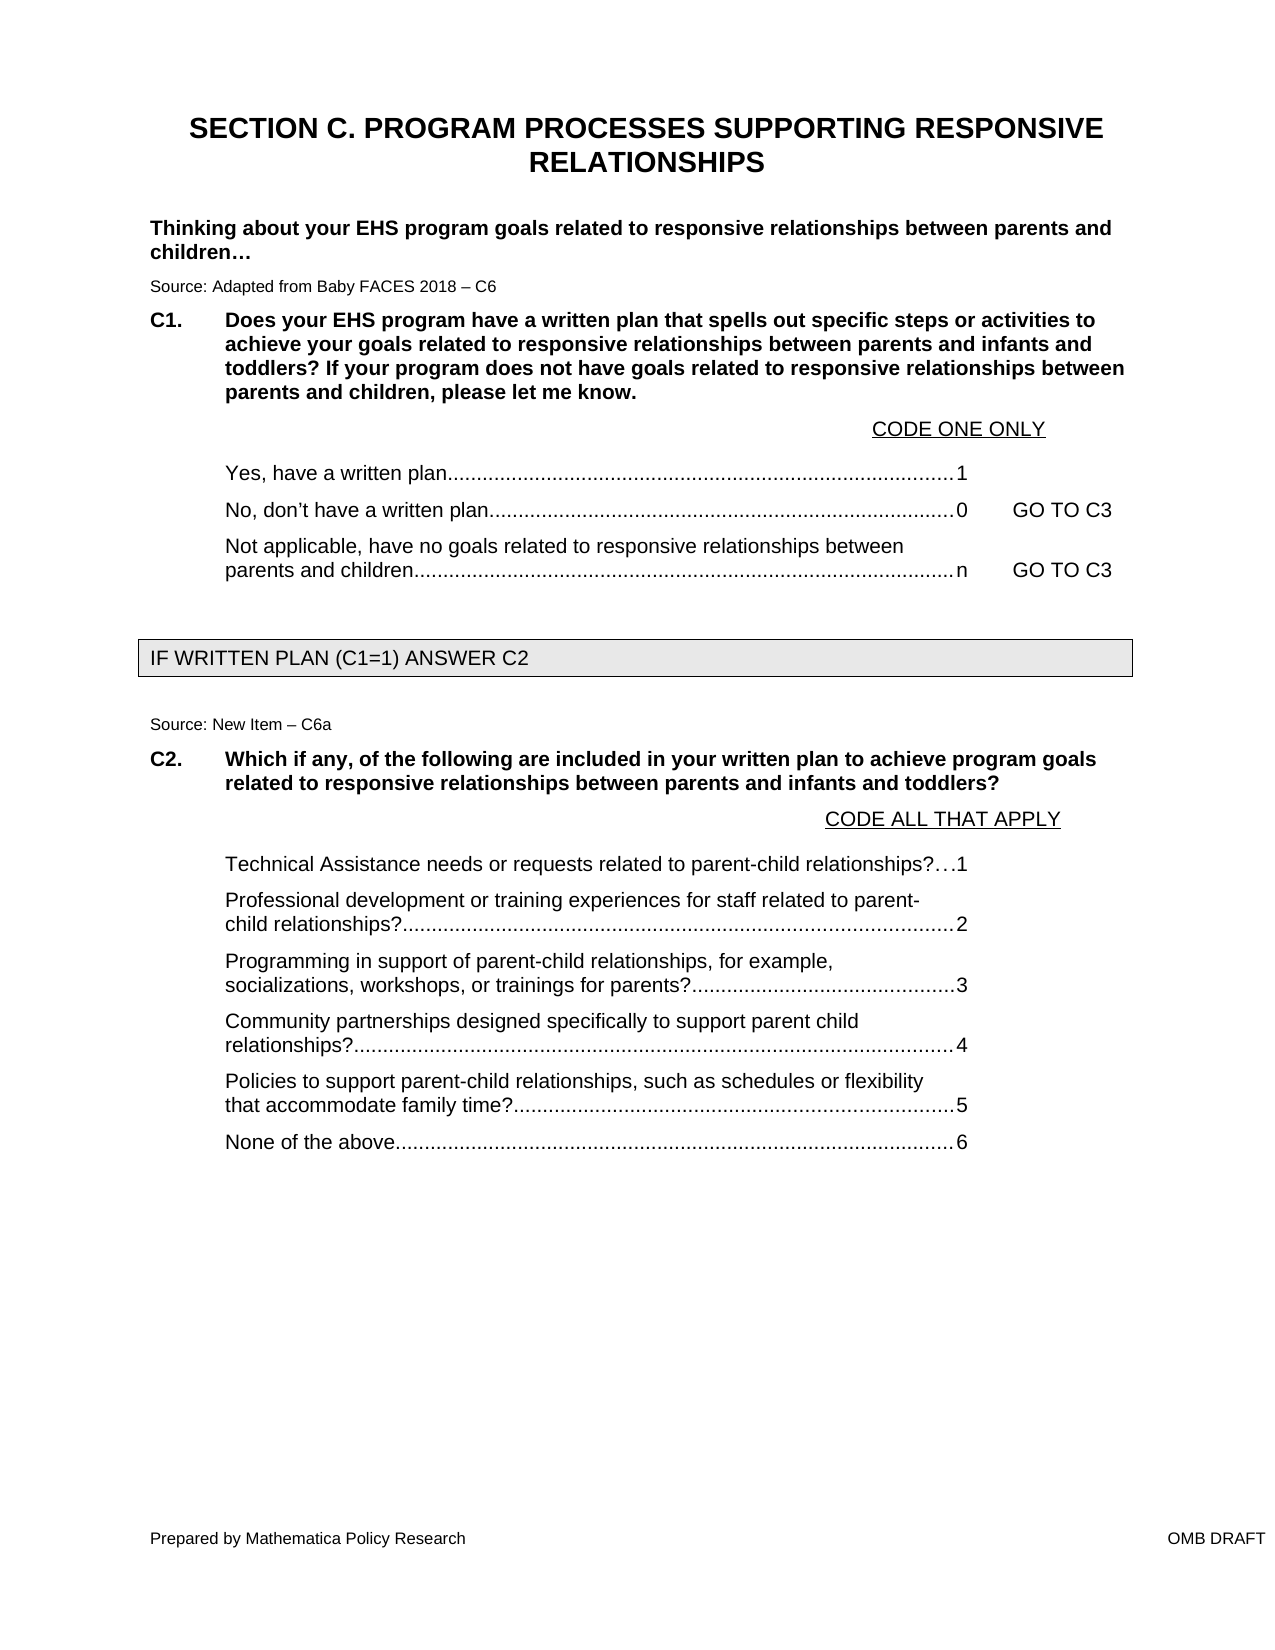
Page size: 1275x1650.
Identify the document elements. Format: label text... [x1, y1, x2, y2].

text Programming in support of parent-child relationships, for example, socializations, workshops, or trainings for parents? 3 [225, 948, 947, 996]
text C1. Does your EHS program have a written plan that spells out specific steps or activities to achieve your goals related to responsive relationships between parents and infants and toddlers? If your program does not have goals related to responsive relationships between parents and children, please let me know. [150, 308, 1144, 404]
text None of the above 6 [225, 1130, 947, 1154]
text No, don’t have a written plan 0 GO TO C3 [225, 498, 947, 522]
text Technical Assistance needs or requests related to parent-child relationships? 1 [225, 852, 947, 876]
text Community partnerships designed specifically to support parent child relationships? 4 [225, 1009, 947, 1057]
text Not applicable, have no goals related to responsive relationships between parents and children n GO TO C3 [225, 534, 947, 582]
text section C. program PROCESSES SUPPORTING RESPONSIVE RELATIONSHIPs [150, 111, 1144, 178]
text Professional development or training experiences for staff related to parent-child relationships? 2 [225, 888, 947, 936]
table_header IF written plan (c1=1) answer C2 [139, 640, 1132, 676]
text Policies to support parent-child relationships, such as schedules or flexibility that accommodate family time? 5 [225, 1069, 947, 1117]
text C2. Which if any, of the following are included in your written plan to achieve program goals related to responsive relationships between parents and infants and toddlers? [150, 746, 1144, 794]
text Source: New Item – C6a [150, 715, 1144, 734]
text Yes, have a written plan 1 [225, 461, 947, 485]
text Source: Adapted from Baby FACES 2018 – C6 [150, 276, 1144, 296]
text Thinking about your EHS program goals related to responsive relationships between parents and children… [150, 216, 1144, 264]
